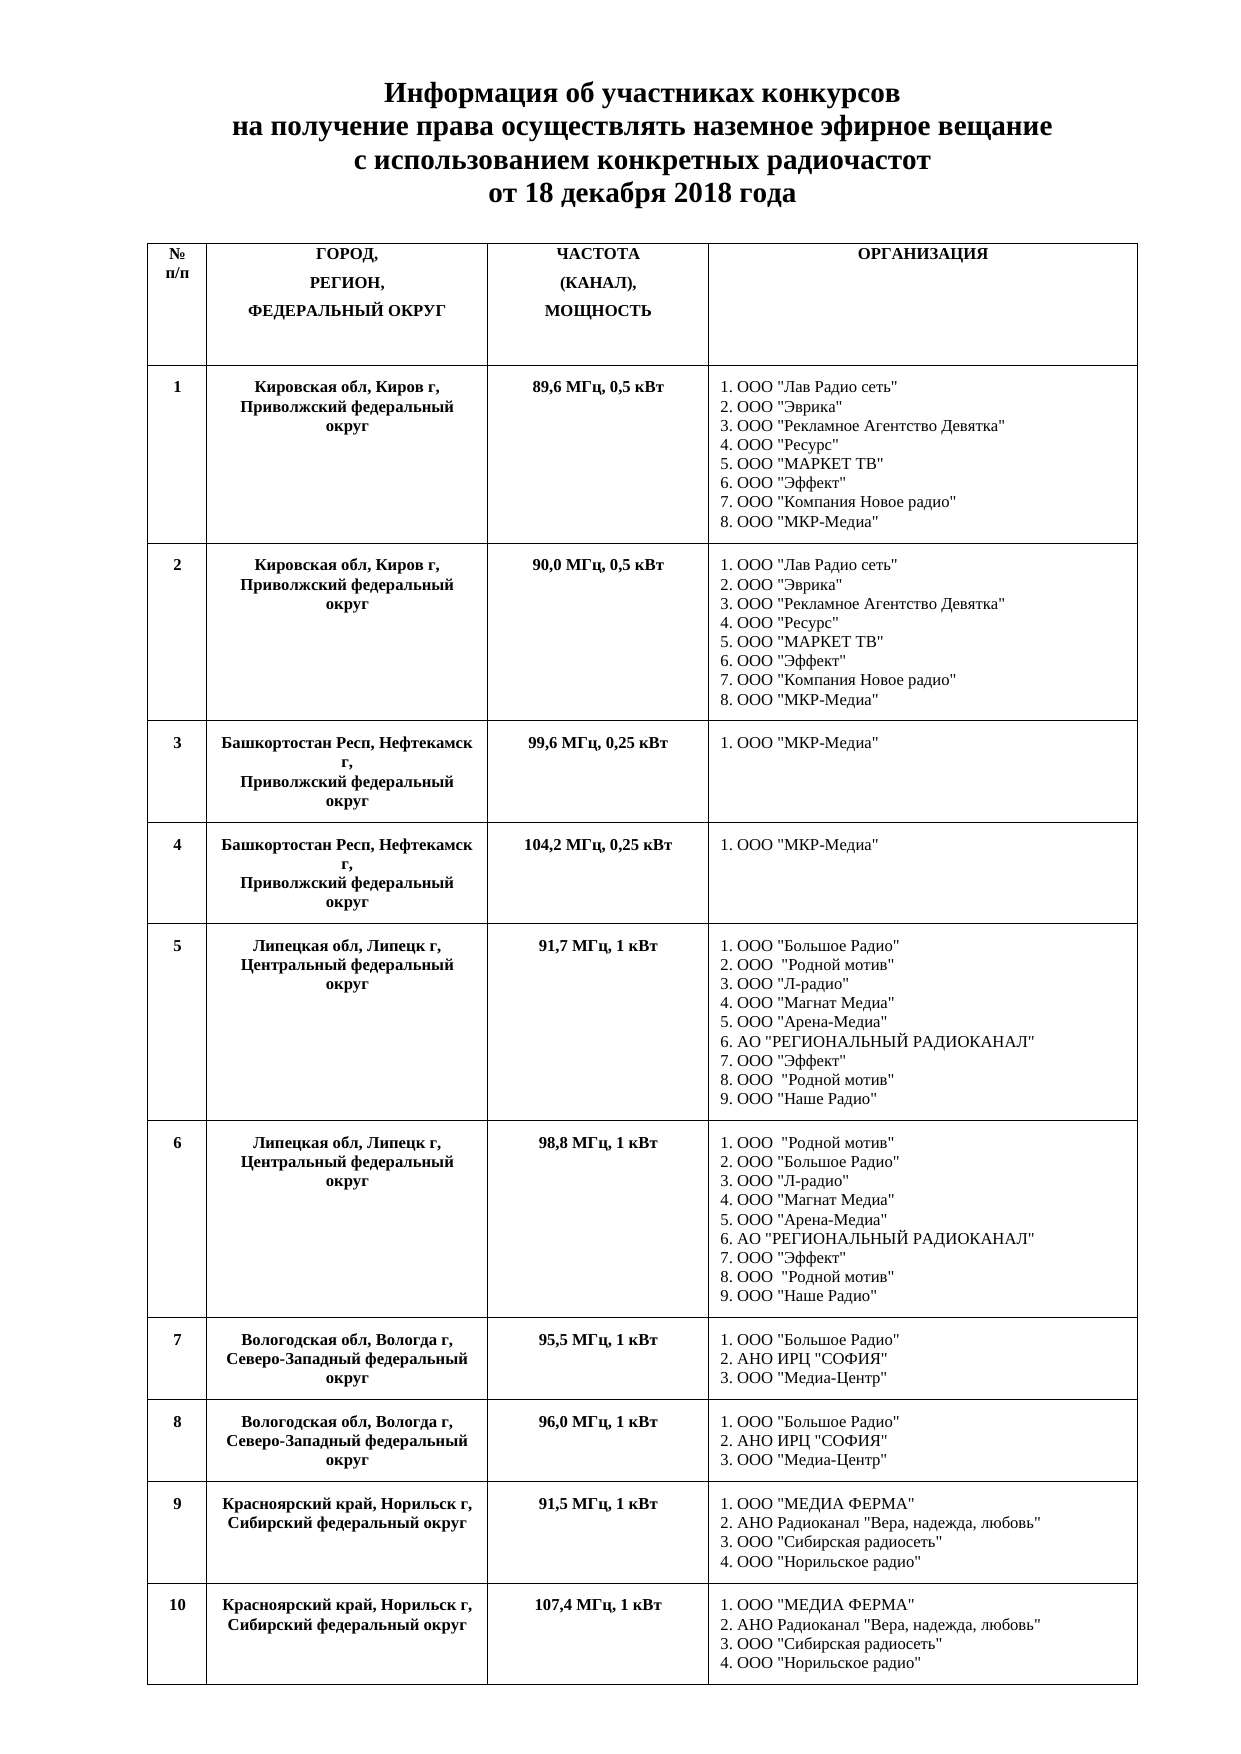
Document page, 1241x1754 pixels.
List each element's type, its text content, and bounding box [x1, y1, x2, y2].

table_cell 1. ООО "Большое Радио" 2. АНО ИРЦ "СОФИЯ" 3. ООО "Медиа-Центр" [709, 1318, 1137, 1399]
table_cell 98,8 МГц, 1 кВт [488, 1121, 708, 1317]
table_cell Липецкая обл, Липецк г, Центральный федеральный округ [207, 1121, 487, 1317]
table_cell Красноярский край, Норильск г, Сибирский федеральный округ [207, 1482, 487, 1582]
table_cell 1. ООО "МЕДИА ФЕРМА" 2. АНО Радиоканал "Вера, надежда, любовь" 3. ООО "Сибирская радиосеть" 4. ООО "Норильское радио" [709, 1482, 1137, 1582]
table_cell Вологодская обл, Вологда г, Северо-Западный федеральный округ [207, 1400, 487, 1481]
table_cell 91,7 МГц, 1 кВт [488, 924, 708, 1120]
table_cell 96,0 МГц, 1 кВт [488, 1400, 708, 1481]
table_cell 1. ООО "МКР-Медиа" [709, 721, 1137, 822]
table_cell Красноярский край, Норильск г, Сибирский федеральный округ [207, 1584, 487, 1684]
text Информация об участниках конкурсов [162, 75, 1122, 108]
table_cell 89,6 МГц, 0,5 кВт [488, 366, 708, 542]
table_cell 95,5 МГц, 1 кВт [488, 1318, 708, 1399]
table_cell 91,5 МГц, 1 кВт [488, 1482, 708, 1582]
table_cell 1 [148, 366, 206, 542]
table_cell 6 [148, 1121, 206, 1317]
table_cell 1. ООО "Лав Радио сеть" 2. ООО "Эврика" 3. ООО "Рекламное Агентство Девятка" 4. ООО "Ресурс" 5. ООО "МАРКЕТ ТВ" 6. ООО "Эффект" 7. ООО "Компания Новое радио" 8. ООО "МКР-Медиа" [709, 544, 1137, 720]
table_cell Кировская обл, Киров г, Приволжский федеральный округ [207, 544, 487, 720]
table_cell 104,2 МГц, 0,25 кВт [488, 823, 708, 923]
table_cell 10 [148, 1584, 206, 1684]
table_cell Липецкая обл, Липецк г, Центральный федеральный округ [207, 924, 487, 1120]
table_cell 107,4 МГц, 1 кВт [488, 1584, 708, 1684]
table_cell 99,6 МГц, 0,25 кВт [488, 721, 708, 822]
table_cell Кировская обл, Киров г, Приволжский федеральный округ [207, 366, 487, 542]
table_header ЧАСТОТА (КАНАЛ), МОЩНОСТЬ [488, 244, 708, 364]
table_cell Башкортостан Респ, Нефтекамск г, Приволжский федеральный округ [207, 721, 487, 822]
table_cell 1. ООО "Родной мотив" 2. ООО "Большое Радио" 3. ООО "Л-радио" 4. ООО "Магнат Медиа" 5. ООО "Арена-Медиа" 6. АО "РЕГИОНАЛЬНЫЙ РАДИОКАНАЛ" 7. ООО "Эффект" 8. ООО "Родной мотив" 9. ООО "Наше Радио" [709, 1121, 1137, 1317]
table_cell 1. ООО "Большое Радио" 2. АНО ИРЦ "СОФИЯ" 3. ООО "Медиа-Центр" [709, 1400, 1137, 1481]
table_cell Башкортостан Респ, Нефтекамск г, Приволжский федеральный округ [207, 823, 487, 923]
table_header № п/п [148, 244, 206, 364]
table_cell Вологодская обл, Вологда г, Северо-Западный федеральный округ [207, 1318, 487, 1399]
table_cell 1. ООО "МЕДИА ФЕРМА" 2. АНО Радиоканал "Вера, надежда, любовь" 3. ООО "Сибирская радиосеть" 4. ООО "Норильское радио" [709, 1584, 1137, 1684]
table_cell 3 [148, 721, 206, 822]
table_cell 9 [148, 1482, 206, 1582]
table_cell 1. ООО "Большое Радио" 2. ООО "Родной мотив" 3. ООО "Л-радио" 4. ООО "Магнат Медиа" 5. ООО "Арена-Медиа" 6. АО "РЕГИОНАЛЬНЫЙ РАДИОКАНАЛ" 7. ООО "Эффект" 8. ООО "Родной мотив" 9. ООО "Наше Радио" [709, 924, 1137, 1120]
table_cell 1. ООО "МКР-Медиа" [709, 823, 1137, 923]
table_cell 5 [148, 924, 206, 1120]
table_header ОРГАНИЗАЦИЯ [709, 244, 1137, 364]
table_cell 2 [148, 544, 206, 720]
table_cell 8 [148, 1400, 206, 1481]
table_cell 4 [148, 823, 206, 923]
table_cell 90,0 МГц, 0,5 кВт [488, 544, 708, 720]
text на получение права осуществлять наземное эфирное вещание с использованием конкретных радиочастот [162, 108, 1122, 176]
table_header ГОРОД, РЕГИОН, ФЕДЕРАЛЬНЫЙ ОКРУГ [207, 244, 487, 364]
text от 18 декабря 2018 года [162, 176, 1122, 209]
table_cell 7 [148, 1318, 206, 1399]
table_cell 1. ООО "Лав Радио сеть" 2. ООО "Эврика" 3. ООО "Рекламное Агентство Девятка" 4. ООО "Ресурс" 5. ООО "МАРКЕТ ТВ" 6. ООО "Эффект" 7. ООО "Компания Новое радио" 8. ООО "МКР-Медиа" [709, 366, 1137, 542]
